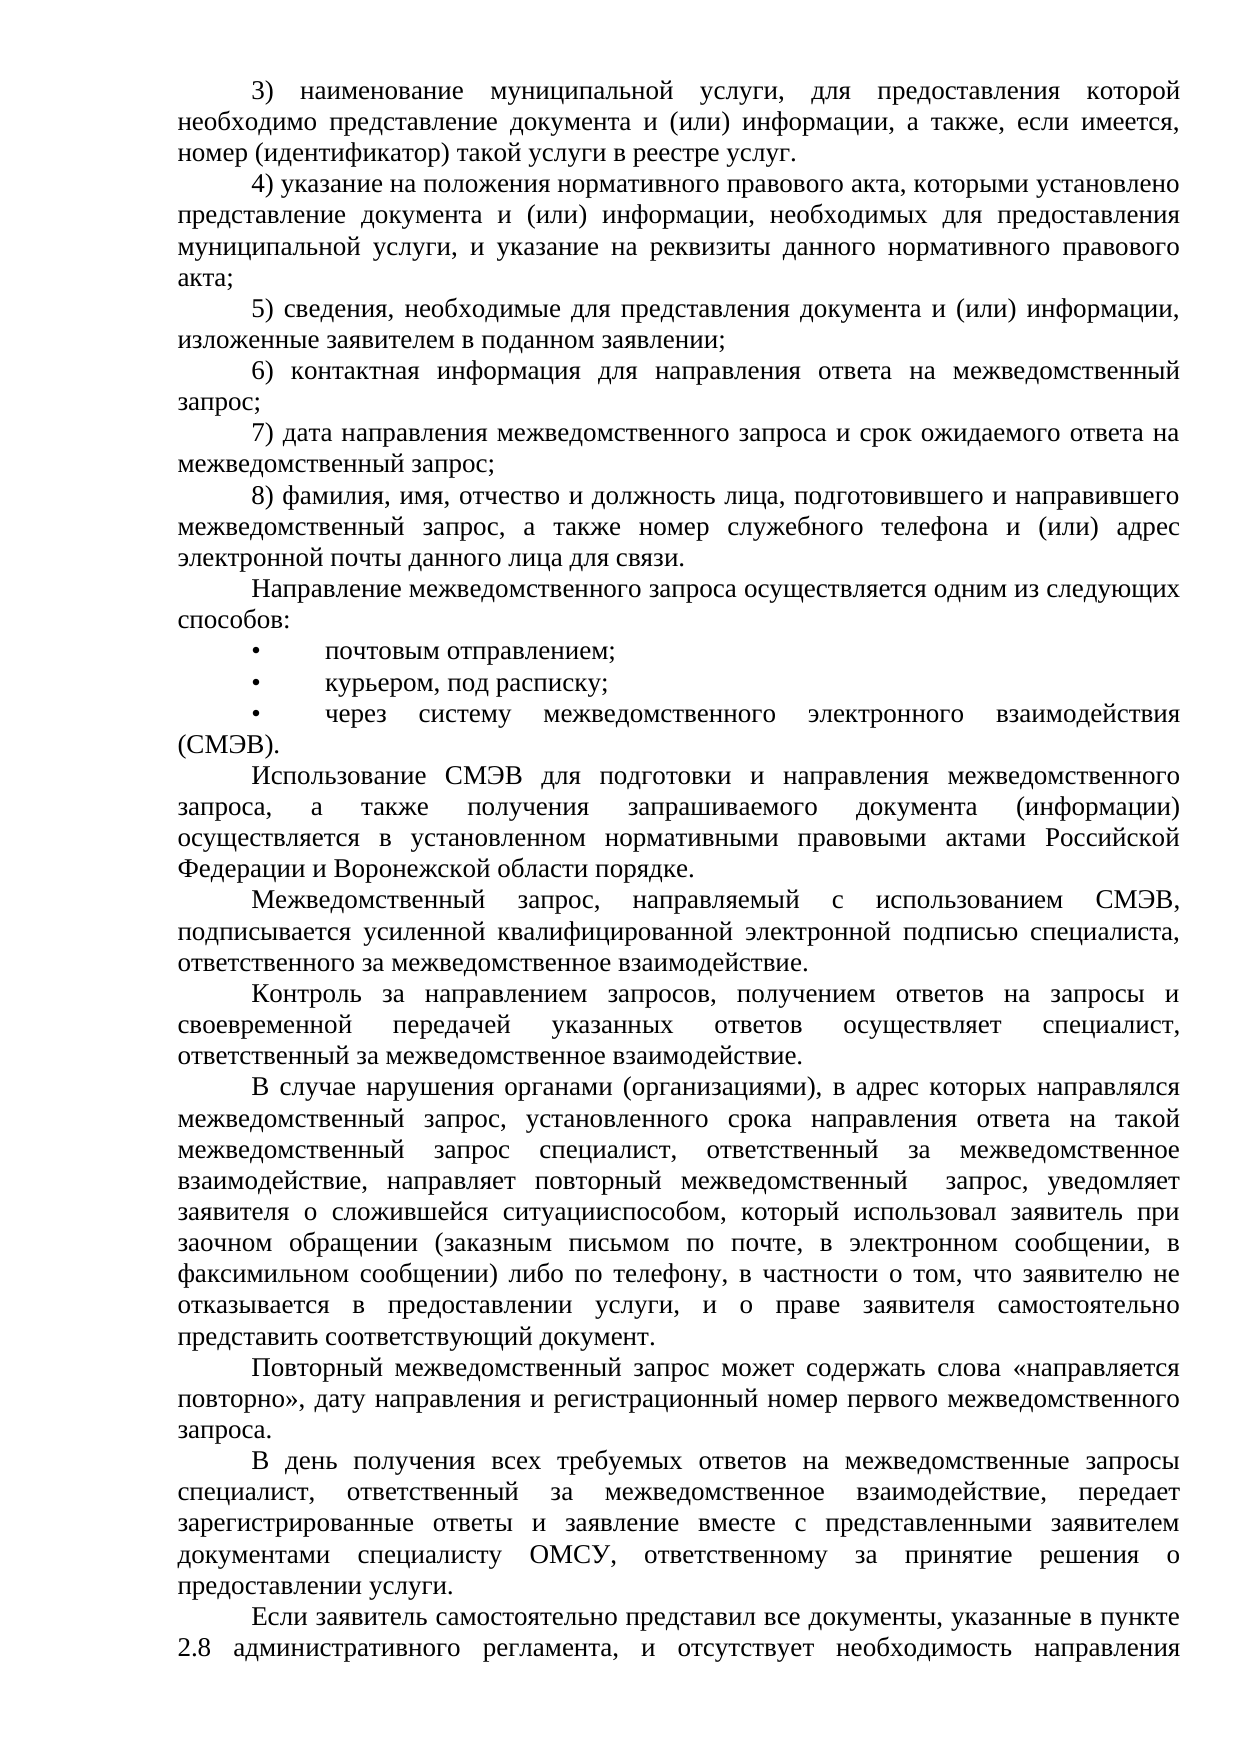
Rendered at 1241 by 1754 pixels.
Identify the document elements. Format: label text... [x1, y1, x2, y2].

text • через систему межведомственного электронного взаимодействия (СМЭВ). [177, 697, 1181, 759]
text Повторный межведомственный запрос может содержать слова «направляется повторно», дату направления и регистрационный номер первого межведомственного запроса. [177, 1351, 1181, 1444]
text 4) указание на положения нормативного правового акта, которыми установлено представление документа и (или) информации, необходимых для предоставления муниципальной услуги, и указание на реквизиты данного нормативного правового акта; [177, 167, 1181, 292]
text Использование СМЭВ для подготовки и направления межведомственного запроса, а также получения запрашиваемого документа (информации) осуществляется в установленном нормативными правовыми актами Российской Федерации и Воронежской области порядке. [177, 759, 1181, 884]
text В случае нарушения органами (организациями), в адрес которых направлялся межведомственный запрос, установленного срока направления ответа на такой межведомственный запрос специалист, ответственный за межведомственное взаимодействие, направляет повторный межведомственный запрос, уведомляет заявителя о сложившейся ситуацииспособом, который использовал заявитель при заочном обращении (заказным письмом по почте, в электронном сообщении, в факсимильном сообщении) либо по телефону, в частности о том, что заявителю не отказывается в предоставлении услуги, и о праве заявителя самостоятельно представить соответствующий документ. [177, 1071, 1181, 1351]
text 5) сведения, необходимые для представления документа и (или) информации, изложенные заявителем в поданном заявлении; [177, 292, 1181, 354]
text 7) дата направления межведомственного запроса и срок ожидаемого ответа на межведомственный запрос; [177, 416, 1181, 479]
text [177, 1600, 1181, 1662]
text Направление межведомственного запроса осуществляется одним из следующих способов: [177, 572, 1181, 634]
text 3) наименование муниципальной услуги, для предоставления которой необходимо представление документа и (или) информации, а также, если имеется, номер (идентификатор) такой услуги в реестре услуг. [177, 74, 1181, 167]
text • курьером, под расписку; [177, 666, 1181, 697]
text 6) контактная информация для направления ответа на межведомственный запрос; [177, 354, 1181, 416]
text Контроль за направлением запросов, получением ответов на запросы и своевременной передачей указанных ответов осуществляет специалист, ответственный за межведомственное взаимодействие. [177, 977, 1181, 1071]
text Межведомственный запрос, направляемый с использованием СМЭВ, подписывается усиленной квалифицированной электронной подписью специалиста, ответственного за межведомственное взаимодействие. [177, 884, 1181, 977]
text В день получения всех требуемых ответов на межведомственные запросы специалист, ответственный за межведомственное взаимодействие, передает зарегистрированные ответы и заявление вместе с представленными заявителем документами специалисту ОМСУ, ответственному за принятие решения о предоставлении услуги. [177, 1444, 1181, 1600]
text 8) фамилия, имя, отчество и должность лица, подготовившего и направившего межведомственный запрос, а также номер служебного телефона и (или) адрес электронной почты данного лица для связи. [177, 479, 1181, 572]
text • почтовым отправлением; [177, 634, 1181, 666]
